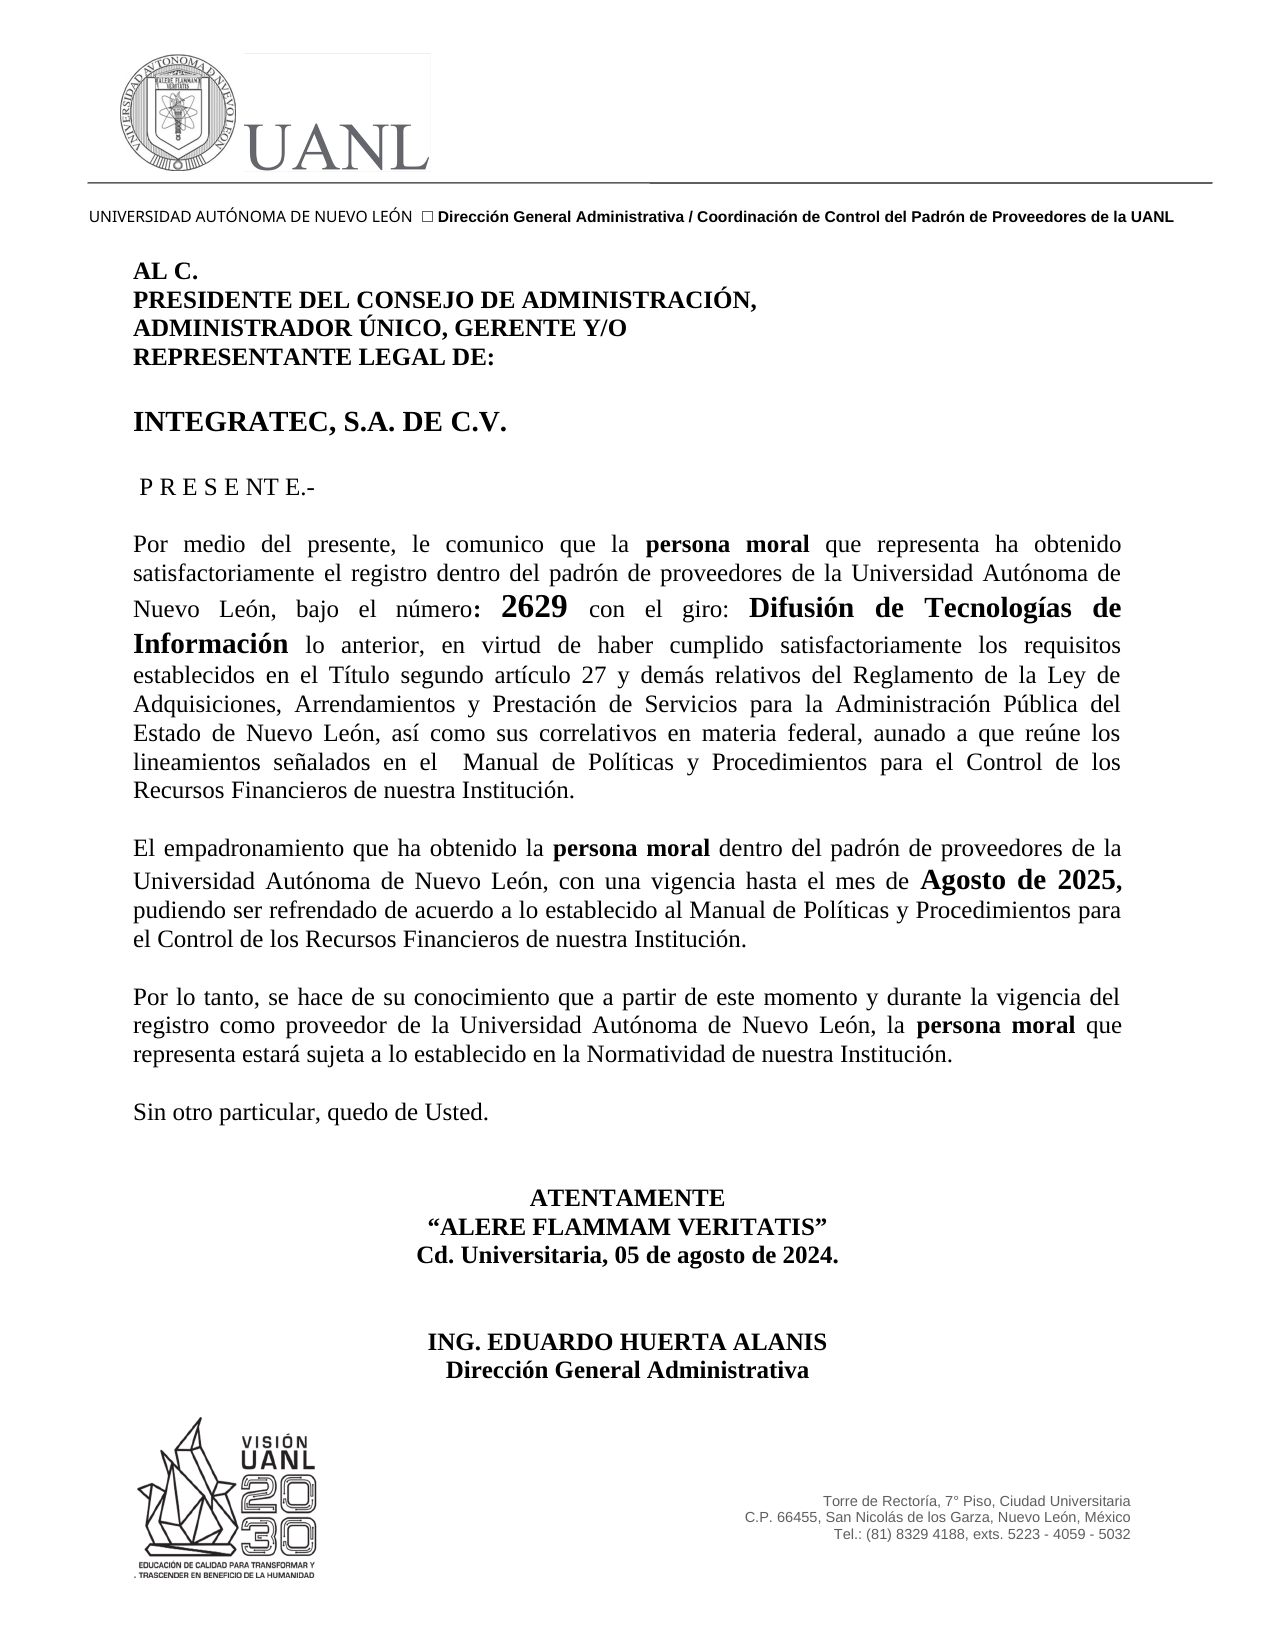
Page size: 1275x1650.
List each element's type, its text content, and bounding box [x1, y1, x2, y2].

picture [118, 53, 431, 172]
text INTEGRATEC, S.A. DE C.V. [133, 404, 1122, 438]
text ATENTAMENTE [133, 1183, 1122, 1212]
text REPRESENTANTE LEGAL DE: [133, 342, 1122, 371]
text P R E S E NT E.- [133, 472, 1122, 500]
text ADMINISTRADOR ÚNICO, GERENTE Y/O [133, 313, 1122, 342]
text Por lo tanto, se hace de su conocimiento que a partir de este momento y durante la vigencia del registro como proveedor de la Universidad Autónoma de Nuevo León, la persona moral que representa estará sujeta a lo establecido en la Normatividad de nuestra Institución. [133, 982, 1122, 1068]
text “ALERE FLAMMAM VERITATIS” [133, 1212, 1122, 1240]
text AL C. [133, 256, 1122, 285]
text ING. EDUARDO HUERTA ALANIS [133, 1327, 1122, 1355]
text Dirección General Administrativa [133, 1355, 1122, 1384]
text PRESIDENTE DEL CONSEJO DE ADMINISTRACIÓN, [133, 285, 1122, 313]
text Por medio del presente, le comunico que la persona moral que representa ha obtenido satisfactoriamente el registro dentro del padrón de proveedores de la Universidad Autónoma de Nuevo León, bajo el número: 2629 con el giro: Difusión de Tecnologías de Información lo anterior, en virtud de haber cumplido satisfactoriamente los requisitos establecidos en el Título segundo artículo 27 y demás relativos del Reglamento de la Ley de Adquisiciones, Arrendamientos y Prestación de Servicios para la Administración Pública del Estado de Nuevo León, así como sus correlativos en materia federal, aunado a que reúne los lineamientos señalados en el Manual de Políticas y Procedimientos para el Control de los Recursos Financieros de nuestra Institución. [133, 529, 1122, 804]
text El empadronamiento que ha obtenido la persona moral dentro del padrón de proveedores de la Universidad Autónoma de Nuevo León, con una vigencia hasta el mes de Agosto de 2025, pudiendo ser refrendado de acuerdo a lo establecido al Manual de Políticas y Procedimientos para el Control de los Recursos Financieros de nuestra Institución. [133, 833, 1122, 953]
picture [137, 1417, 318, 1578]
subtitle Cd. Universitaria, 05 de agosto de 2024. [133, 1240, 1122, 1269]
text Sin otro particular, quedo de Usted. [133, 1097, 1122, 1125]
